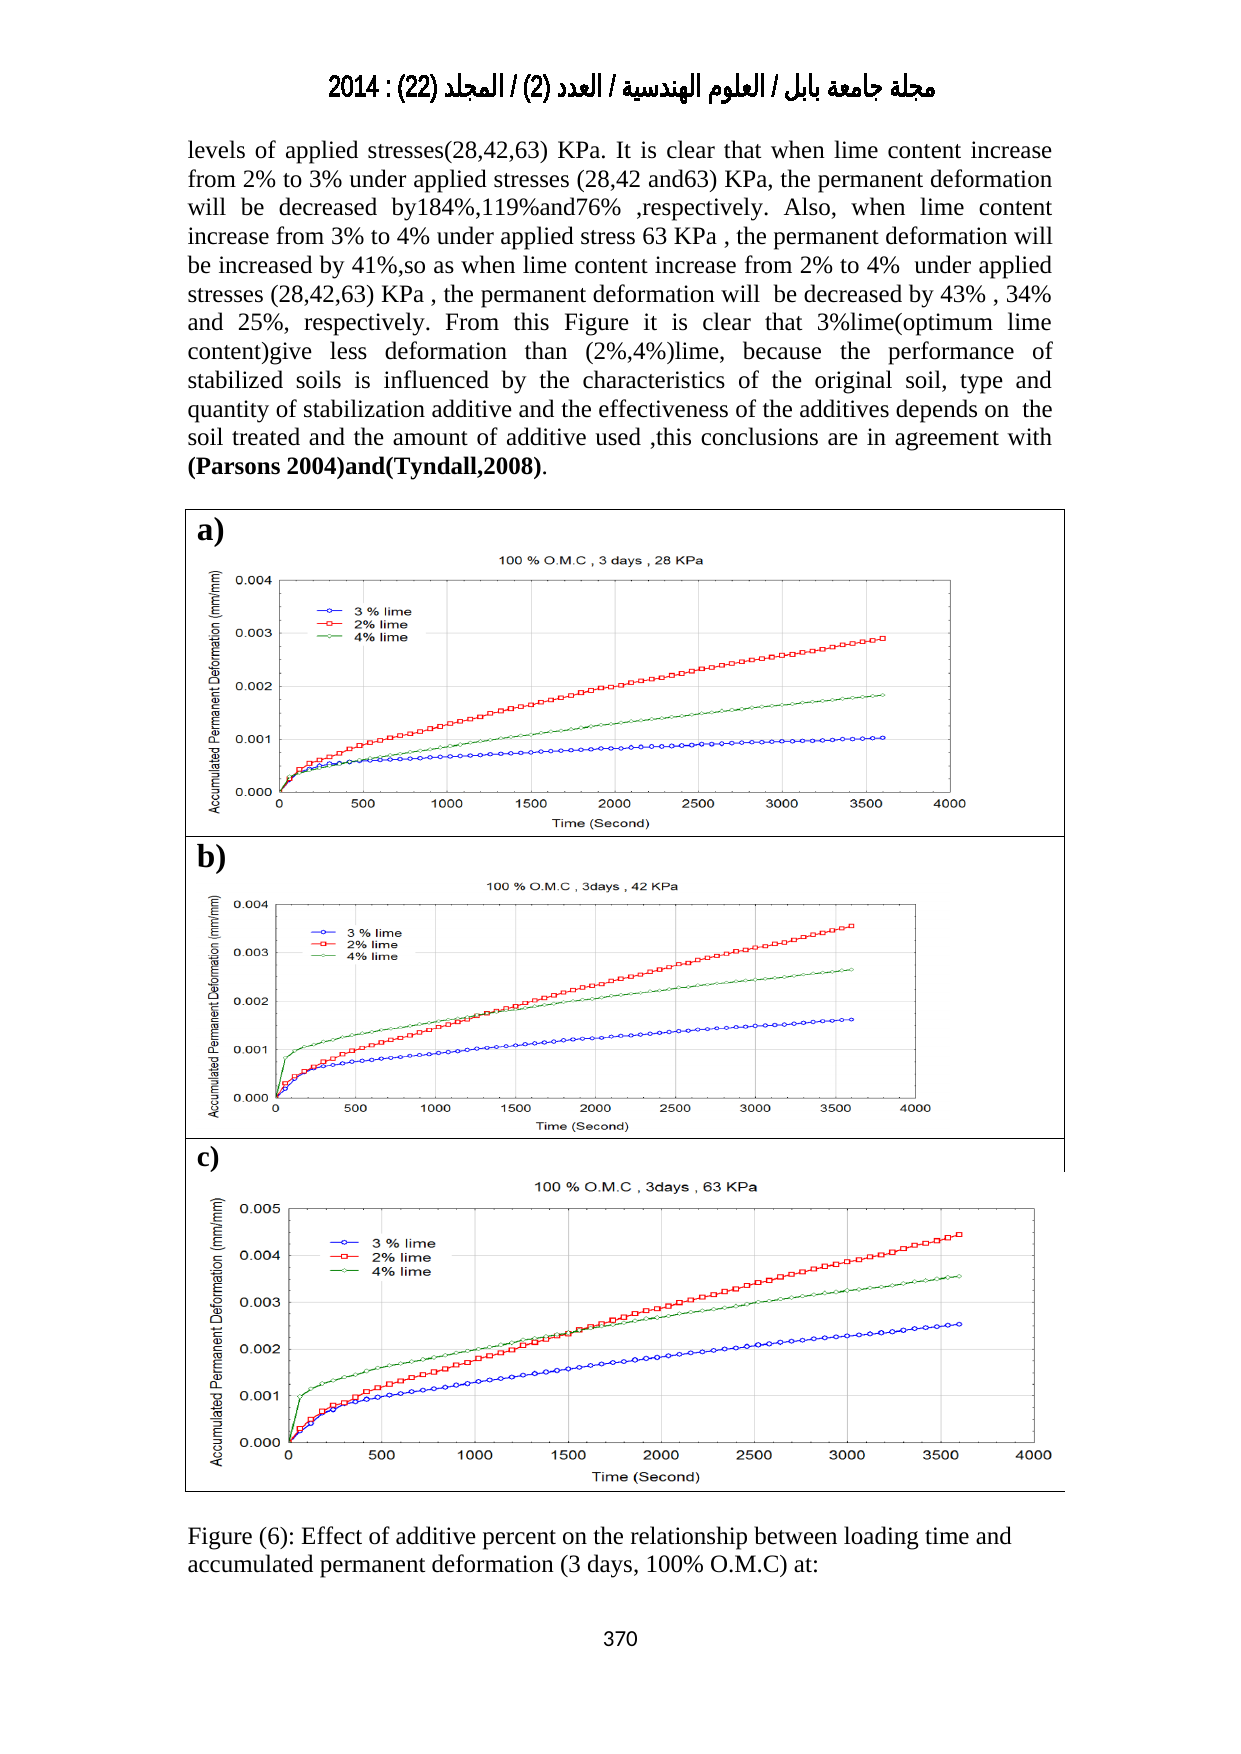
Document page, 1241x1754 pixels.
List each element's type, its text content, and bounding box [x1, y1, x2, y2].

table_cell b) [186, 837, 1064, 1138]
text Figure (6): Effect of additive percent on the relationship between loading time and accumulated permanent deformation (3 days, 100% O.M.C) at: [187, 1521, 1053, 1578]
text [187, 135, 1053, 480]
picture [196, 874, 950, 1138]
picture [196, 547, 986, 836]
picture [196, 1172, 1074, 1491]
table_cell c) [186, 1139, 1064, 1491]
table_header a) [186, 510, 1064, 836]
